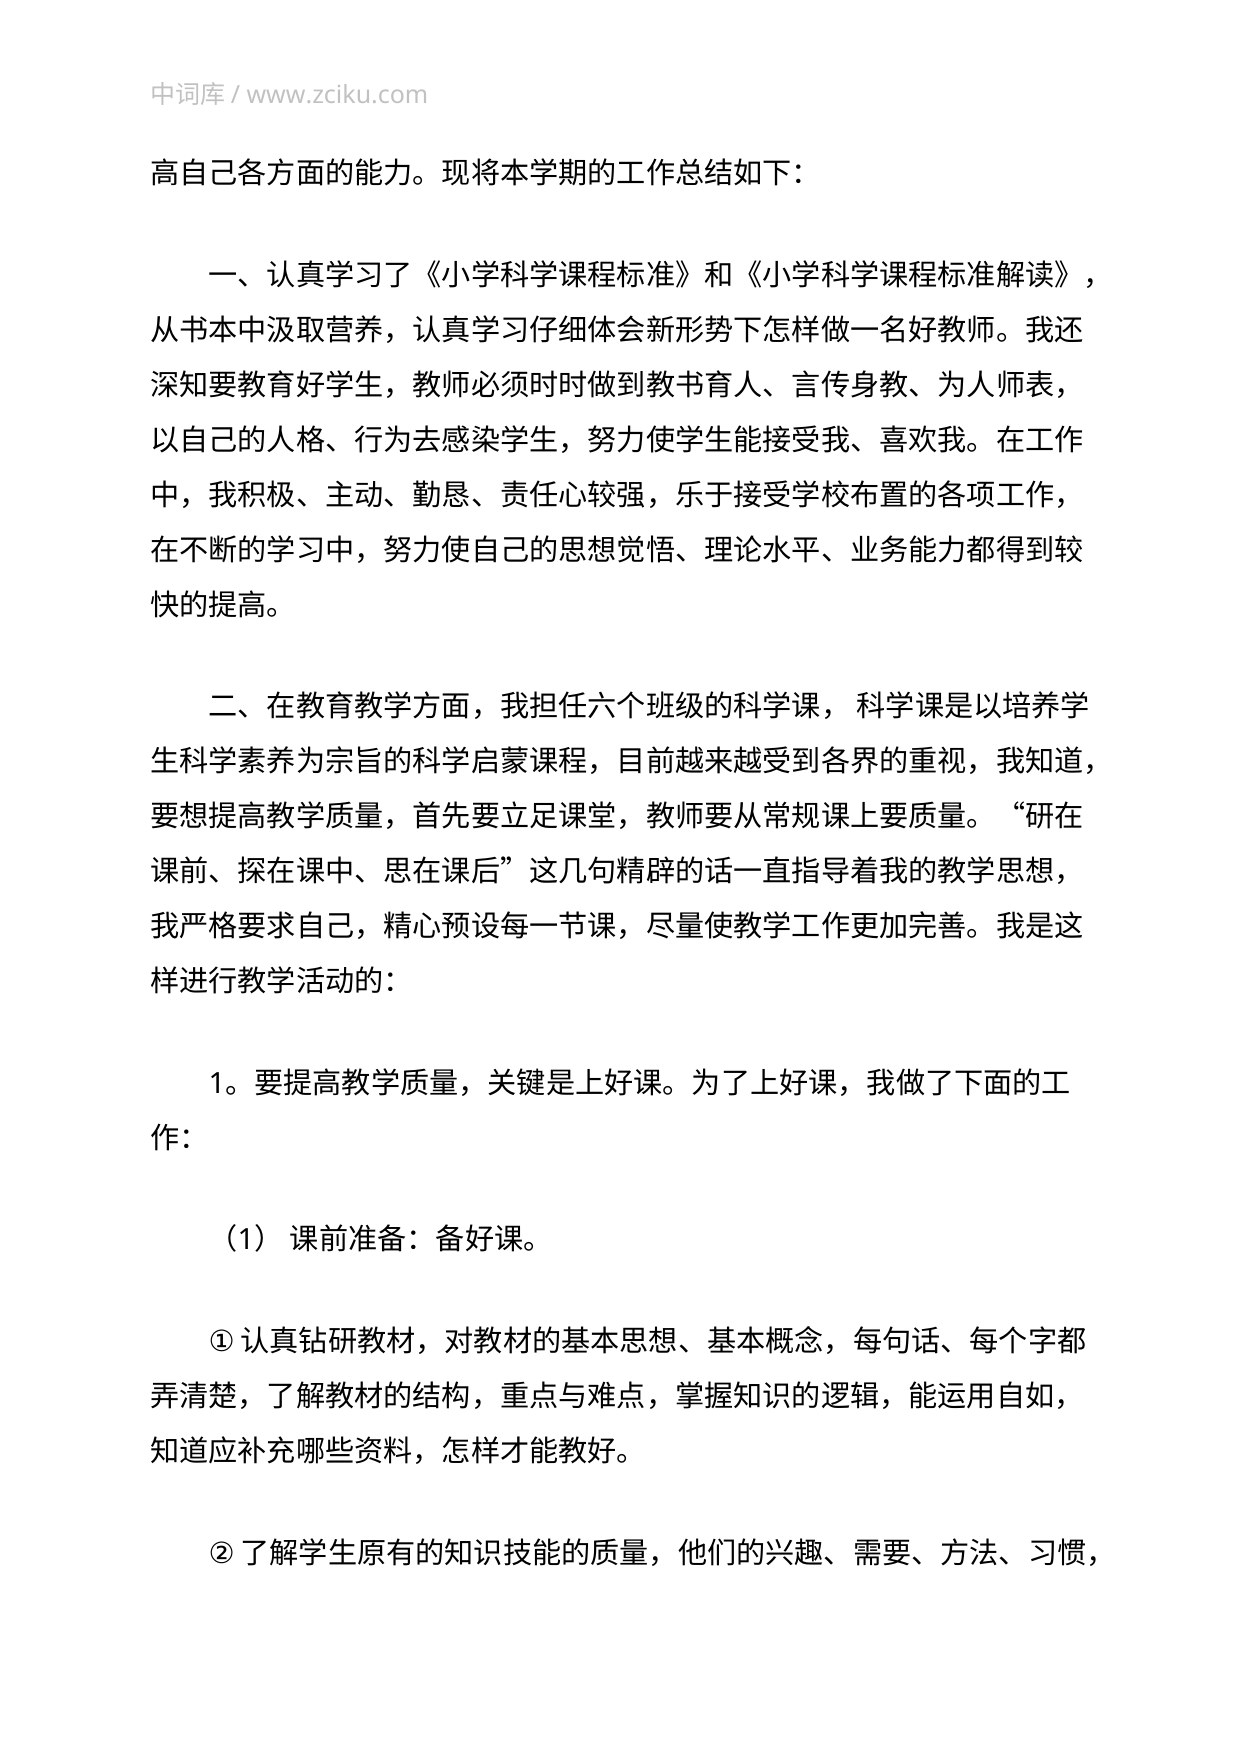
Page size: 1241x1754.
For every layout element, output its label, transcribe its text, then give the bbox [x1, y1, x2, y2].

text 1。要提高教学质量，关键是上好课。为了上好课，我做了下面的工作： [150, 1059, 1090, 1156]
text （1） 课前准备：备好课。 [150, 1216, 1090, 1258]
text 一、认真学习了《小学科学课程标准》和《小学科学课程标准解读》，从书本中汲取营养，认真学习仔细体会新形势下怎样做一名好教师。我还深知要教育好学生，教师必须时时做到教书育人、言传身教、为人师表，以自己的人格、行为去感染学生，努力使学生能接受我、喜欢我。在工作中，我积极、主动、勤恳、责任心较强，乐于接受学校布置的各项工作，在不断的学习中，努力使自己的思想觉悟、理论水平、业务能力都得到较快的提高。 [150, 252, 1090, 623]
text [150, 150, 1090, 192]
text ①认真钻研教材，对教材的基本思想、基本概念，每句话、每个字都弄清楚，了解教材的结构，重点与难点，掌握知识的逻辑，能运用自如，知道应补充哪些资料，怎样才能教好。 [150, 1318, 1090, 1470]
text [150, 1529, 1090, 1572]
text 二、在教育教学方面，我担任六个班级的科学课， 科学课是以培养学生科学素养为宗旨的科学启蒙课程，目前越来越受到各界的重视，我知道，要想提高教学质量，首先要立足课堂，教师要从常规课上要质量。“研在课前、探在课中、思在课后”这几句精辟的话一直指导着我的教学思想，我严格要求自己，精心预设每一节课，尽量使教学工作更加完善。我是这样进行教学活动的： [150, 683, 1090, 1000]
